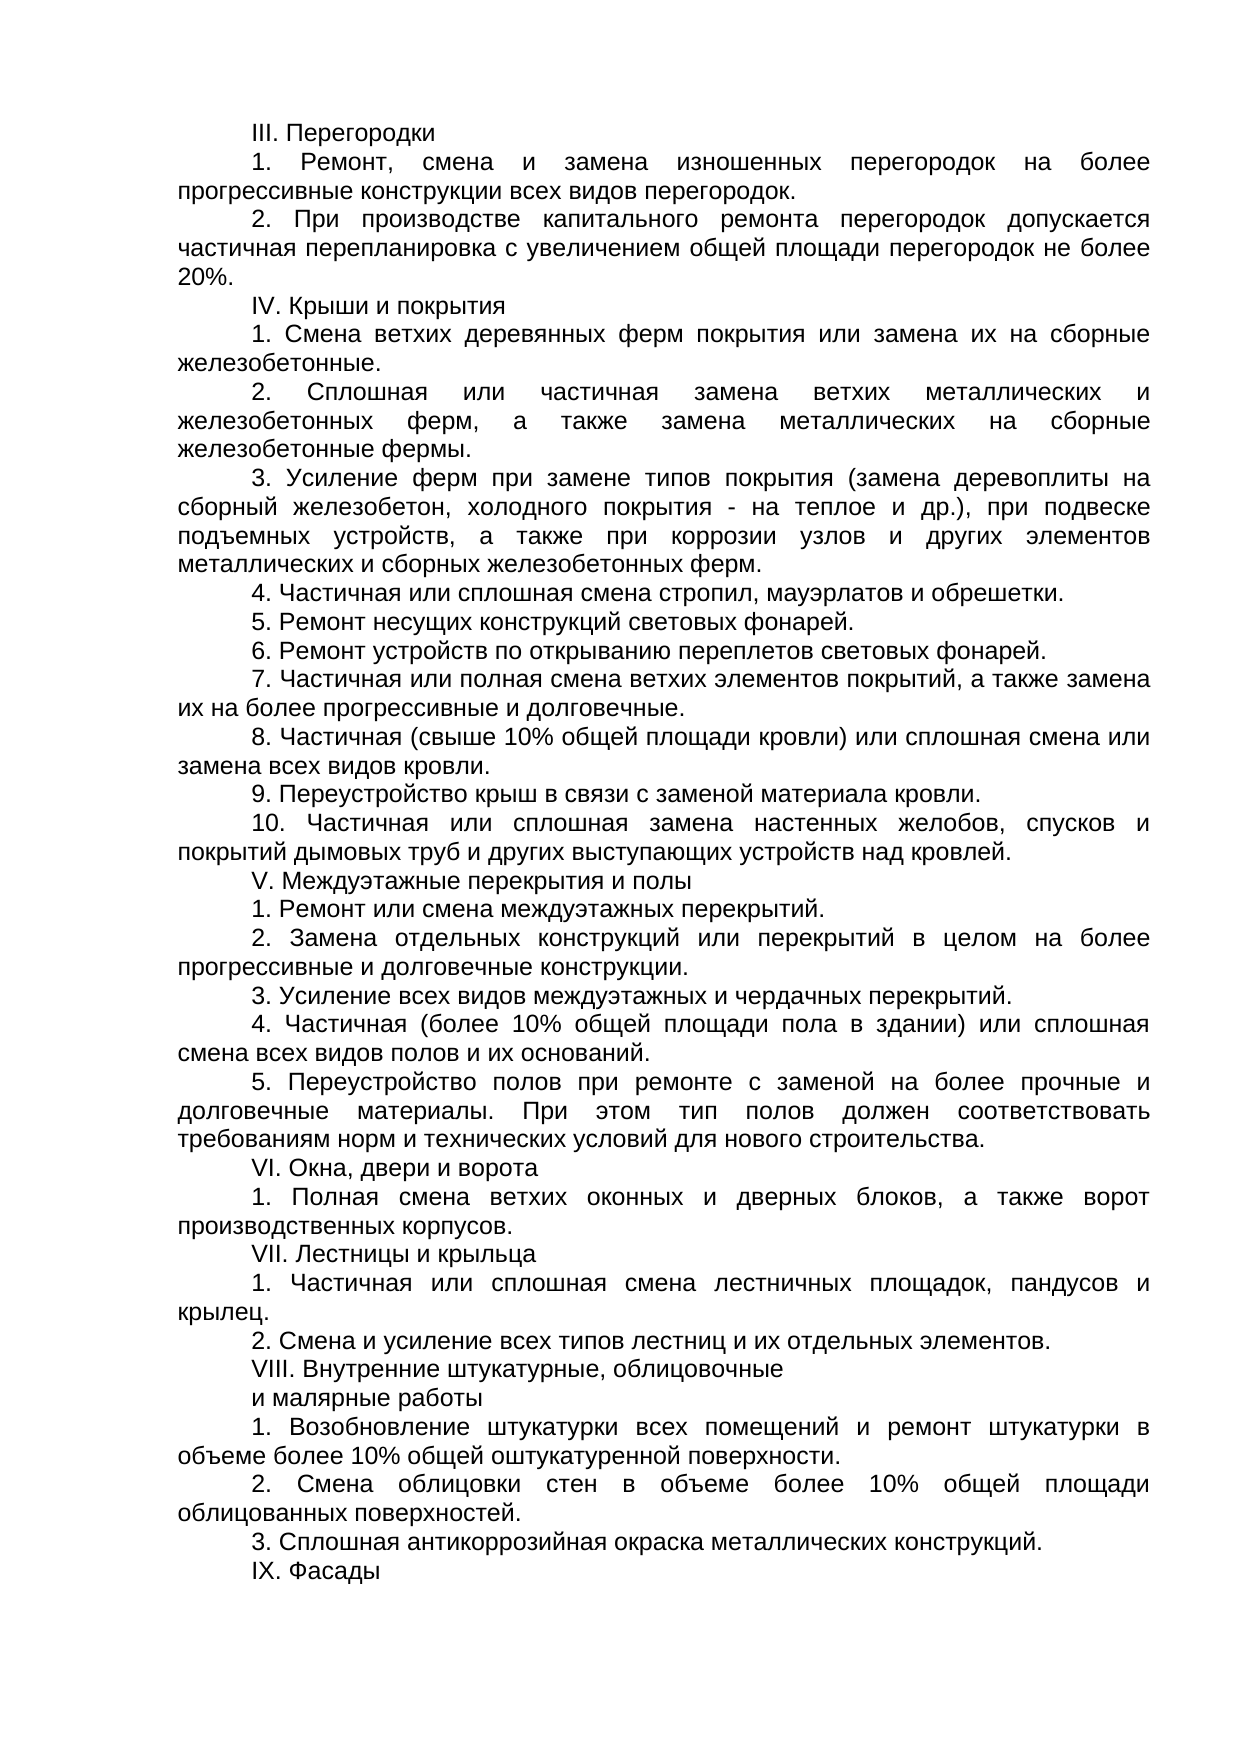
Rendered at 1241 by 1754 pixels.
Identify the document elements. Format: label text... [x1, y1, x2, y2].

text VII. Лестницы и крыльца [177, 1239, 1152, 1268]
text и малярные работы [177, 1383, 1152, 1412]
text 4. Частичная или сплошная смена стропил, мауэрлатов и обрешетки. [177, 578, 1152, 607]
text 7. Частичная или полная смена ветхих элементов покрытий, а также замена их на более прогрессивные и долговечные. [177, 664, 1152, 722]
text VI. Окна, двери и ворота [177, 1153, 1152, 1182]
text 5. Ремонт несущих конструкций световых фонарей. [177, 607, 1152, 636]
text 2. При производстве капитального ремонта перегородок допускается частичная перепланировка с увеличением общей площади перегородок не более 20%. [177, 204, 1152, 291]
text VIII. Внутренние штукатурные, облицовочные [177, 1354, 1152, 1383]
text 1. Полная смена ветхих оконных и дверных блоков, а также ворот производственных корпусов. [177, 1182, 1152, 1239]
text 2. Замена отдельных конструкций или перекрытий в целом на более прогрессивные и долговечные конструкции. [177, 923, 1152, 981]
text 3. Усиление ферм при замене типов покрытия (замена деревоплиты на сборный железобетон, холодного покрытия - на теплое и др.), при подвеске подъемных устройств, а также при коррозии узлов и других элементов металлических и сборных железобетонных ферм. [177, 463, 1152, 578]
text 3. Сплошная антикоррозийная окраска металлических конструкций. [177, 1527, 1152, 1556]
text 2. Смена облицовки стен в объеме более 10% общей площади облицованных поверхностей. [177, 1469, 1152, 1527]
text 1. Ремонт или смена междуэтажных перекрытий. [177, 894, 1152, 923]
text 4. Частичная (более 10% общей площади пола в здании) или сплошная смена всех видов полов и их оснований. [177, 1009, 1152, 1067]
text 1. Возобновление штукатурки всех помещений и ремонт штукатурки в объеме более 10% общей оштукатуренной поверхности. [177, 1412, 1152, 1469]
text 10. Частичная или сплошная замена настенных желобов, спусков и покрытий дымовых труб и других выступающих устройств над кровлей. [177, 808, 1152, 866]
text 1. Частичная или сплошная смена лестничных площадок, пандусов и крылец. [177, 1268, 1152, 1326]
text 1. Ремонт, смена и замена изношенных перегородок на более прогрессивные конструкции всех видов перегородок. [177, 147, 1152, 204]
text 8. Частичная (свыше 10% общей площади кровли) или сплошная смена или замена всех видов кровли. [177, 722, 1152, 779]
text 5. Переустройство полов при ремонте с заменой на более прочные и долговечные материалы. При этом тип полов должен соответствовать требованиям норм и технических условий для нового строительства. [177, 1067, 1152, 1153]
text 2. Сплошная или частичная замена ветхих металлических и железобетонных ферм, а также замена металлических на сборные железобетонные фермы. [177, 377, 1152, 463]
text V. Междуэтажные перекрытия и полы [177, 866, 1152, 894]
text 2. Смена и усиление всех типов лестниц и их отдельных элементов. [177, 1326, 1152, 1354]
text 9. Переустройство крыш в связи с заменой материала кровли. [177, 779, 1152, 808]
text 1. Смена ветхих деревянных ферм покрытия или замена их на сборные железобетонные. [177, 319, 1152, 377]
text 6. Ремонт устройств по открыванию переплетов световых фонарей. [177, 636, 1152, 664]
text IV. Крыши и покрытия [177, 291, 1152, 319]
text III. Перегородки [177, 118, 1152, 147]
text IX. Фасады [177, 1556, 1152, 1584]
text 3. Усиление всех видов междуэтажных и чердачных перекрытий. [177, 981, 1152, 1009]
